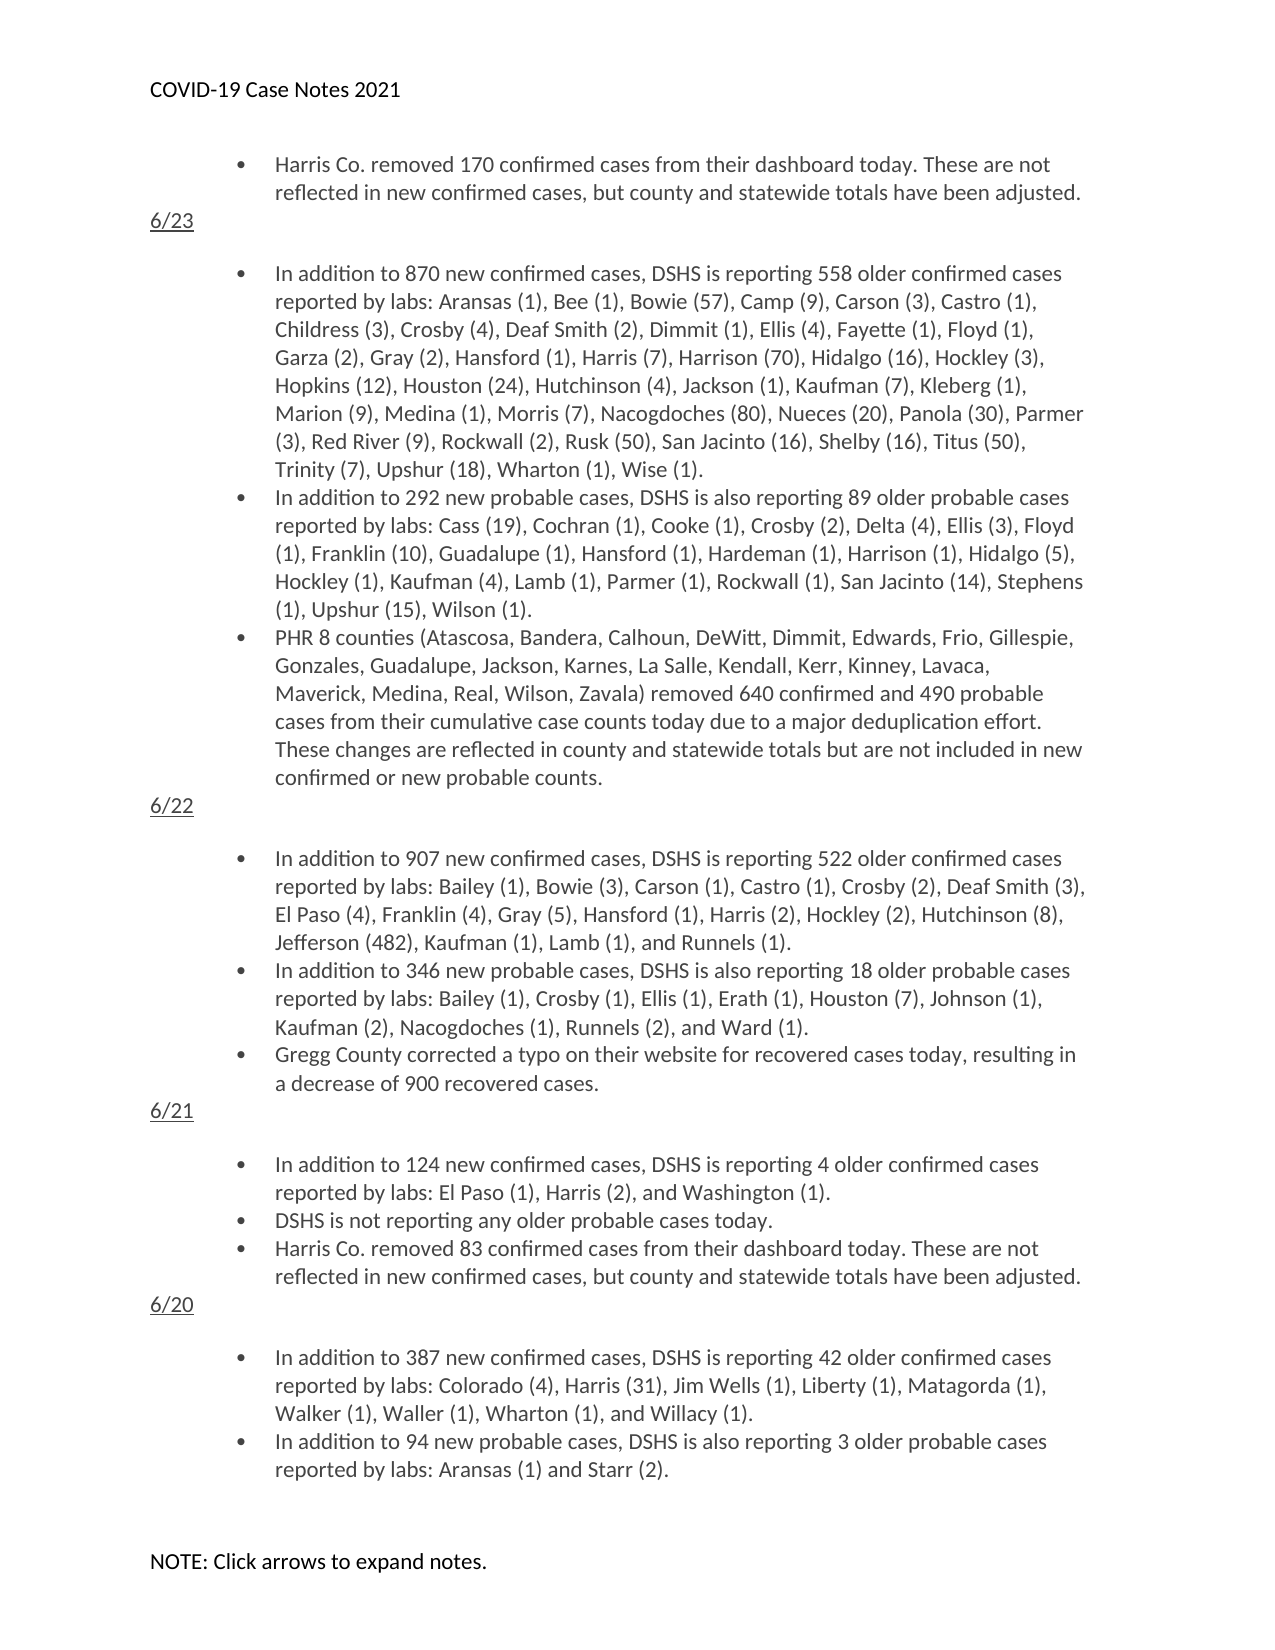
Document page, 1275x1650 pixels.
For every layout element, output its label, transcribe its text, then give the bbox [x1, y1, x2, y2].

list Gregg County corrected a typo on their website for recovered cases today, resulting in a decrease of 900 recovered cases. [237, 1041, 1087, 1097]
list Harris Co. removed 83 confirmed cases from their dashboard today. These are not reflected in new confirmed cases, but county and statewide totals have been adjusted. [237, 1234, 1087, 1290]
list In addition to 387 new confirmed cases, DSHS is reporting 42 older confirmed cases reported by labs: Colorado (4), Harris (31), Jim Wells (1), Liberty (1), Matagorda (1), Walker (1), Waller (1), Wharton (1), and Willacy (1). [237, 1343, 1087, 1427]
list DSHS is not reporting any older probable cases today. [237, 1206, 1087, 1234]
list Harris Co. removed 170 confirmed cases from their dashboard today. These are not reflected in new confirmed cases, but county and statewide totals have been adjusted. [237, 150, 1087, 206]
text 6/20 [150, 1290, 1125, 1318]
text 6/22 [150, 791, 1125, 819]
list In addition to 94 new probable cases, DSHS is also reporting 3 older probable cases reported by labs: Aransas (1) and Starr (2). [237, 1427, 1087, 1483]
list In addition to 124 new confirmed cases, DSHS is reporting 4 older confirmed cases reported by labs: El Paso (1), Harris (2), and Washington (1). [237, 1150, 1087, 1206]
text 6/21 [150, 1097, 1125, 1125]
text 6/23 [150, 206, 1125, 234]
list PHR 8 counties (Atascosa, Bandera, Calhoun, DeWitt, Dimmit, Edwards, Frio, Gillespie, Gonzales, Guadalupe, Jackson, Karnes, La Salle, Kendall, Kerr, Kinney, Lavaca, Maverick, Medina, Real, Wilson, Zavala) removed 640 confirmed and 490 probable cases from their cumulative case counts today due to a major deduplication effort. These changes are reflected in county and statewide totals but are not included in new confirmed or new probable counts. [237, 623, 1087, 791]
list In addition to 346 new probable cases, DSHS is also reporting 18 older probable cases reported by labs: Bailey (1), Crosby (1), Ellis (1), Erath (1), Houston (7), Johnson (1), Kaufman (2), Nacogdoches (1), Runnels (2), and Ward (1). [237, 957, 1087, 1041]
list In addition to 907 new confirmed cases, DSHS is reporting 522 older confirmed cases reported by labs: Bailey (1), Bowie (3), Carson (1), Castro (1), Crosby (2), Deaf Smith (3), El Paso (4), Franklin (4), Gray (5), Hansford (1), Harris (2), Hockley (2), Hutchinson (8), Jefferson (482), Kaufman (1), Lamb (1), and Runnels (1). [237, 844, 1087, 957]
list In addition to 870 new confirmed cases, DSHS is reporting 558 older confirmed cases reported by labs: Aransas (1), Bee (1), Bowie (57), Camp (9), Carson (3), Castro (1), Childress (3), Crosby (4), Deaf Smith (2), Dimmit (1), Ellis (4), Fayette (1), Floyd (1), Garza (2), Gray (2), Hansford (1), Harris (7), Harrison (70), Hidalgo (16), Hockley (3), Hopkins (12), Houston (24), Hutchinson (4), Jackson (1), Kaufman (7), Kleberg (1), Marion (9), Medina (1), Morris (7), Nacogdoches (80), Nueces (20), Panola (30), Parmer (3), Red River (9), Rockwall (2), Rusk (50), San Jacinto (16), Shelby (16), Titus (50), Trinity (7), Upshur (18), Wharton (1), Wise (1). [237, 259, 1087, 483]
list In addition to 292 new probable cases, DSHS is also reporting 89 older probable cases reported by labs: Cass (19), Cochran (1), Cooke (1), Crosby (2), Delta (4), Ellis (3), Floyd (1), Franklin (10), Guadalupe (1), Hansford (1), Hardeman (1), Harrison (1), Hidalgo (5), Hockley (1), Kaufman (4), Lamb (1), Parmer (1), Rockwall (1), San Jacinto (14), Stephens (1), Upshur (15), Wilson (1). [237, 483, 1087, 623]
